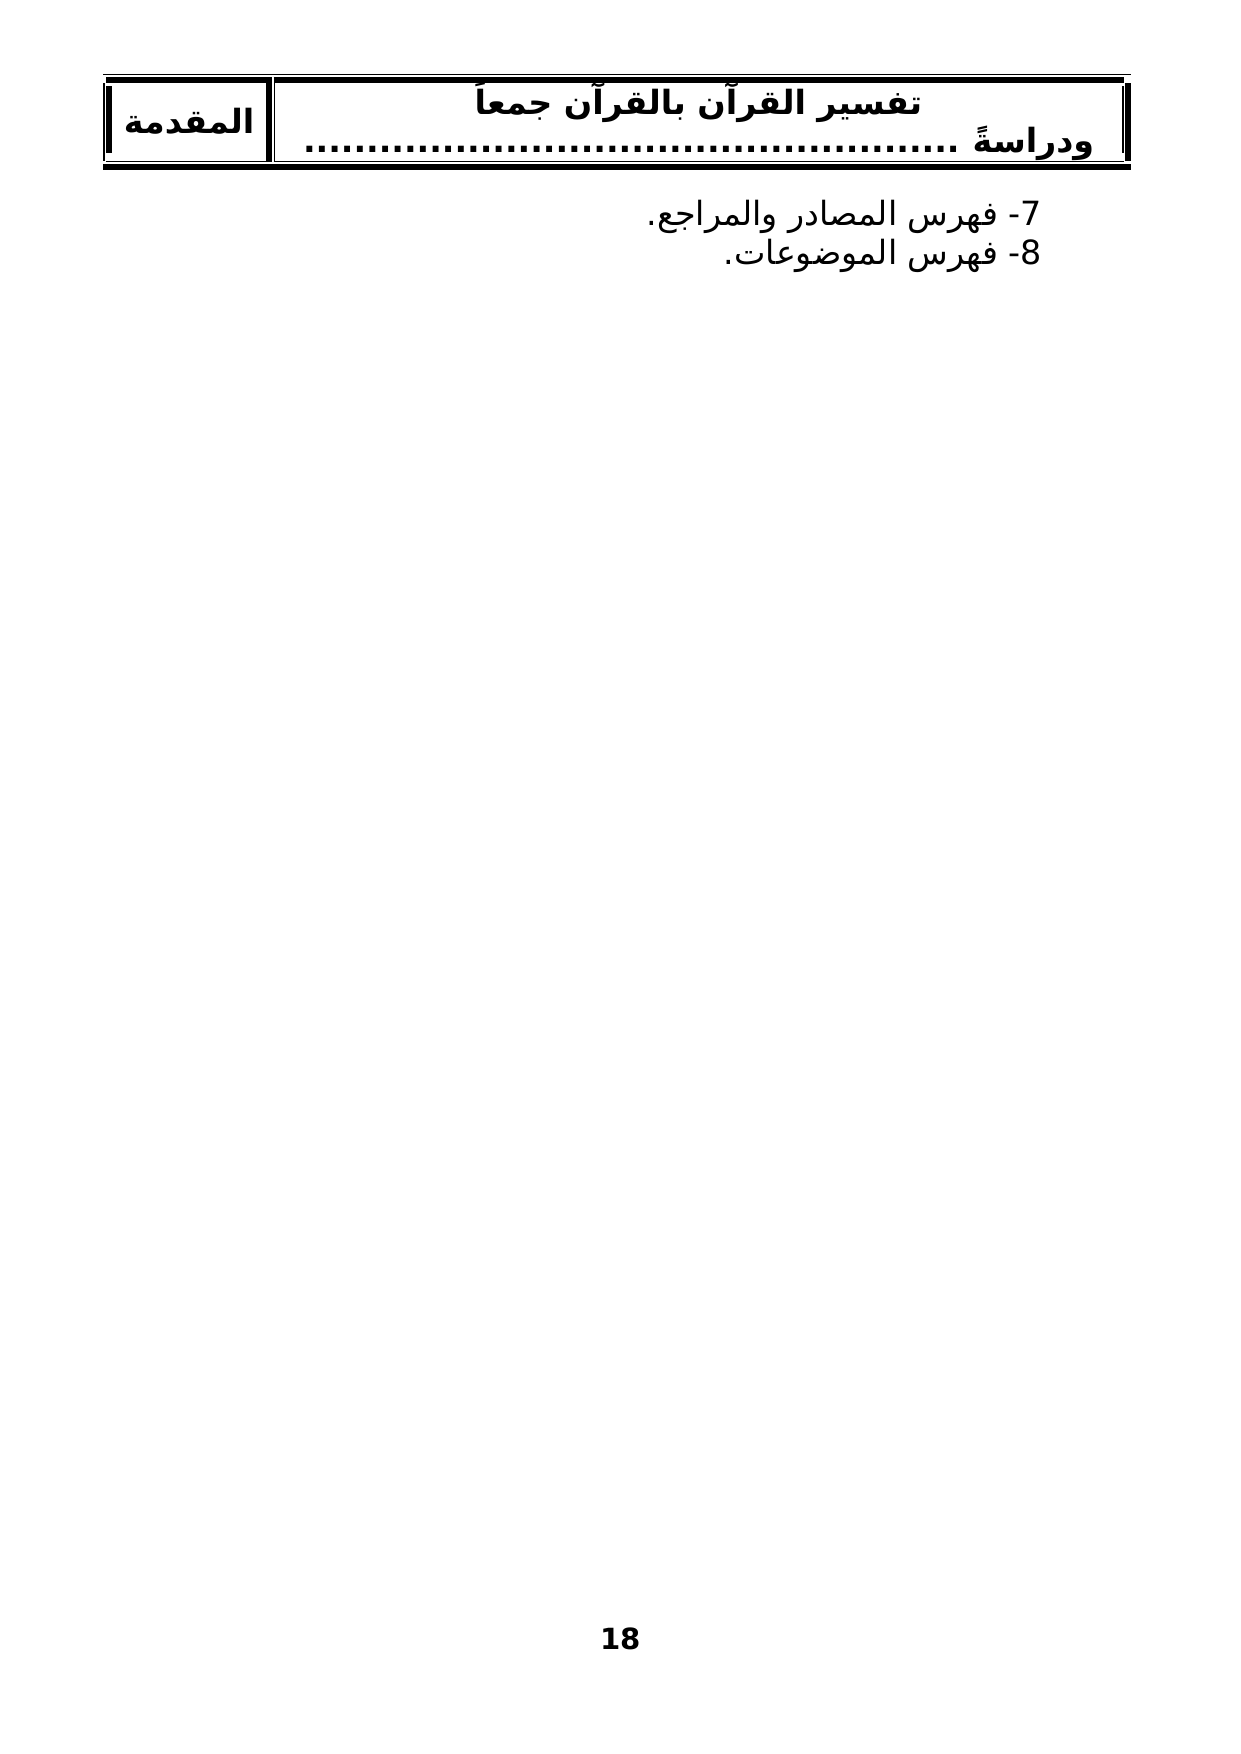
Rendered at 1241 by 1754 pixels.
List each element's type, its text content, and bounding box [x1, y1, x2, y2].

text 7- فهرس المصادر والمراجع. [187, 194, 1053, 233]
text 8- فهرس الموضوعات. [187, 233, 1053, 272]
